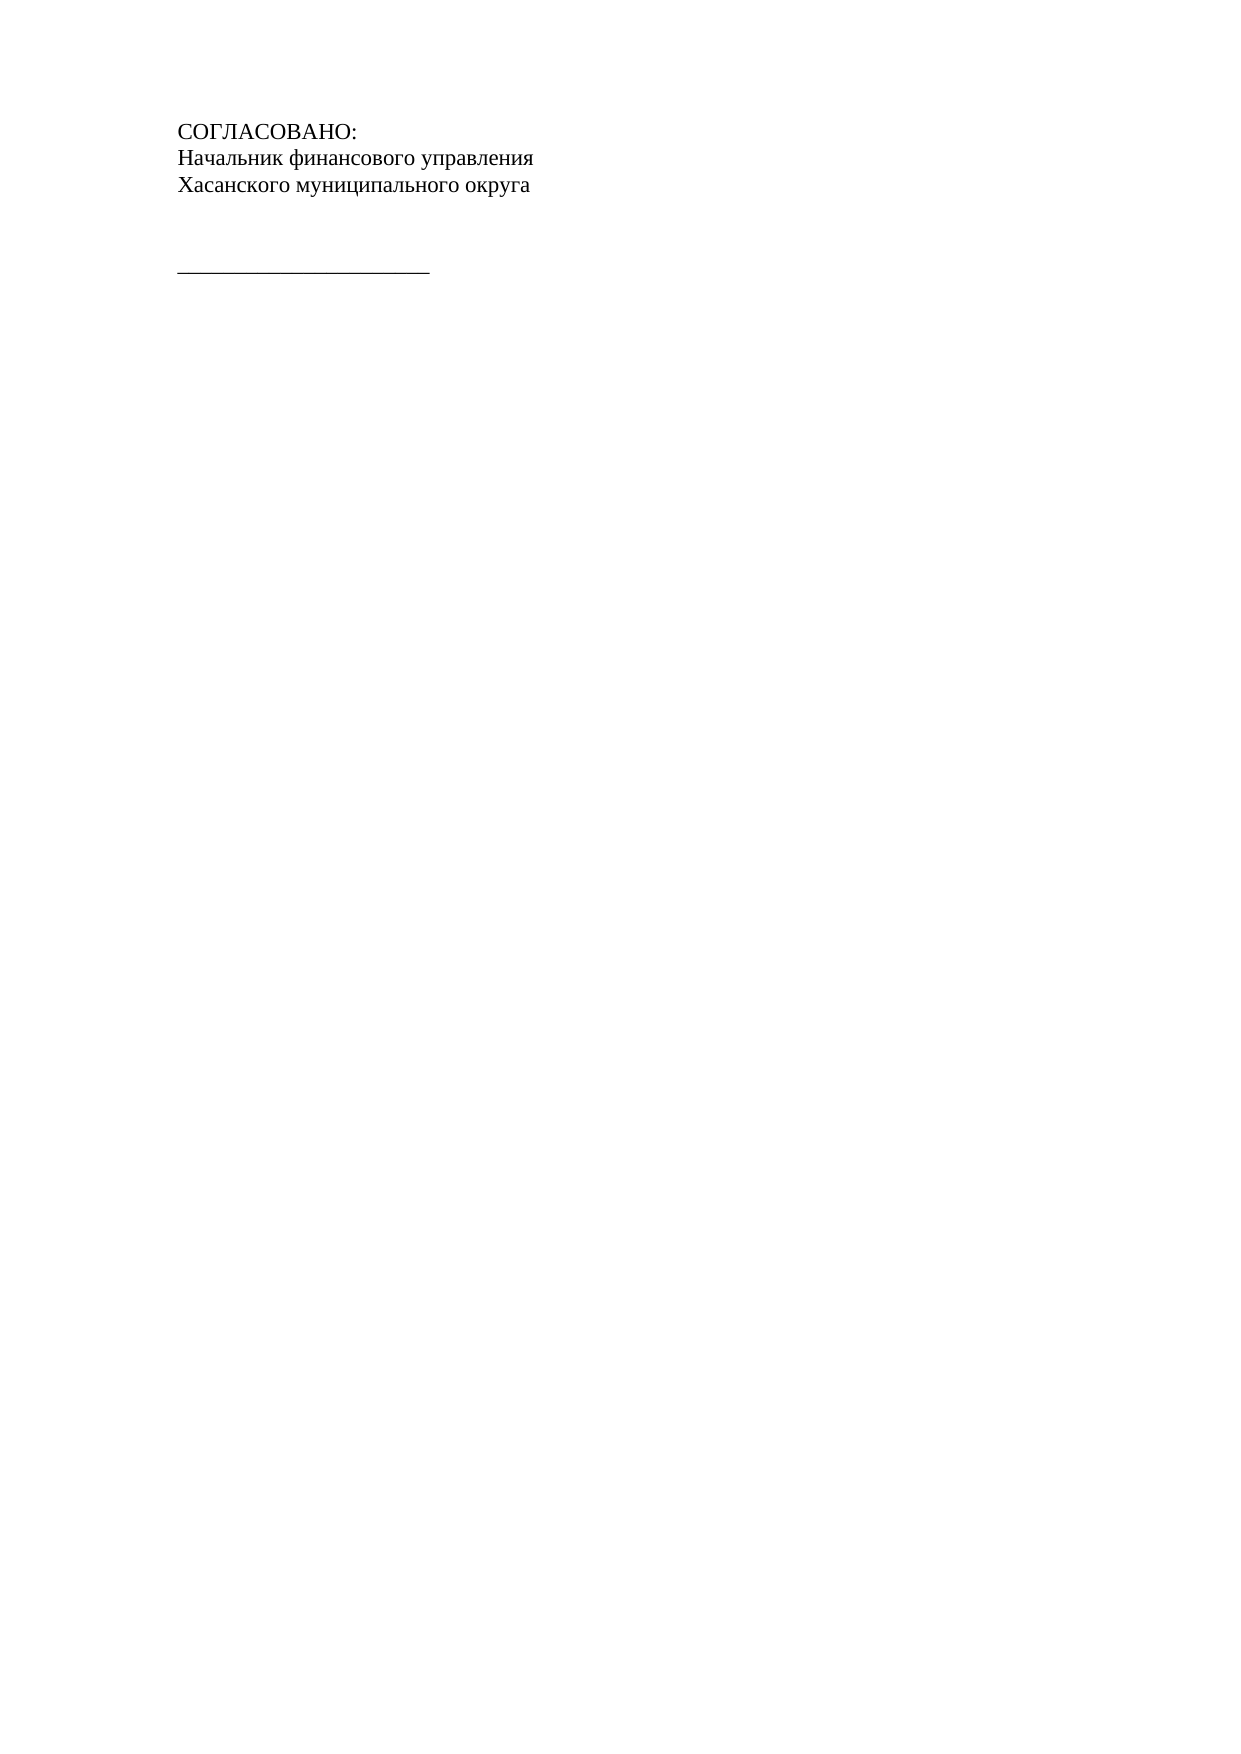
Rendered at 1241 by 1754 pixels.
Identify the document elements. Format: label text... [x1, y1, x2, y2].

text Начальник финансового управления [177, 144, 1152, 171]
text СОГЛАСОВАНО: [177, 118, 1152, 144]
text Хасанского муниципального округа [177, 171, 1152, 197]
text ______________________ [177, 250, 1152, 276]
